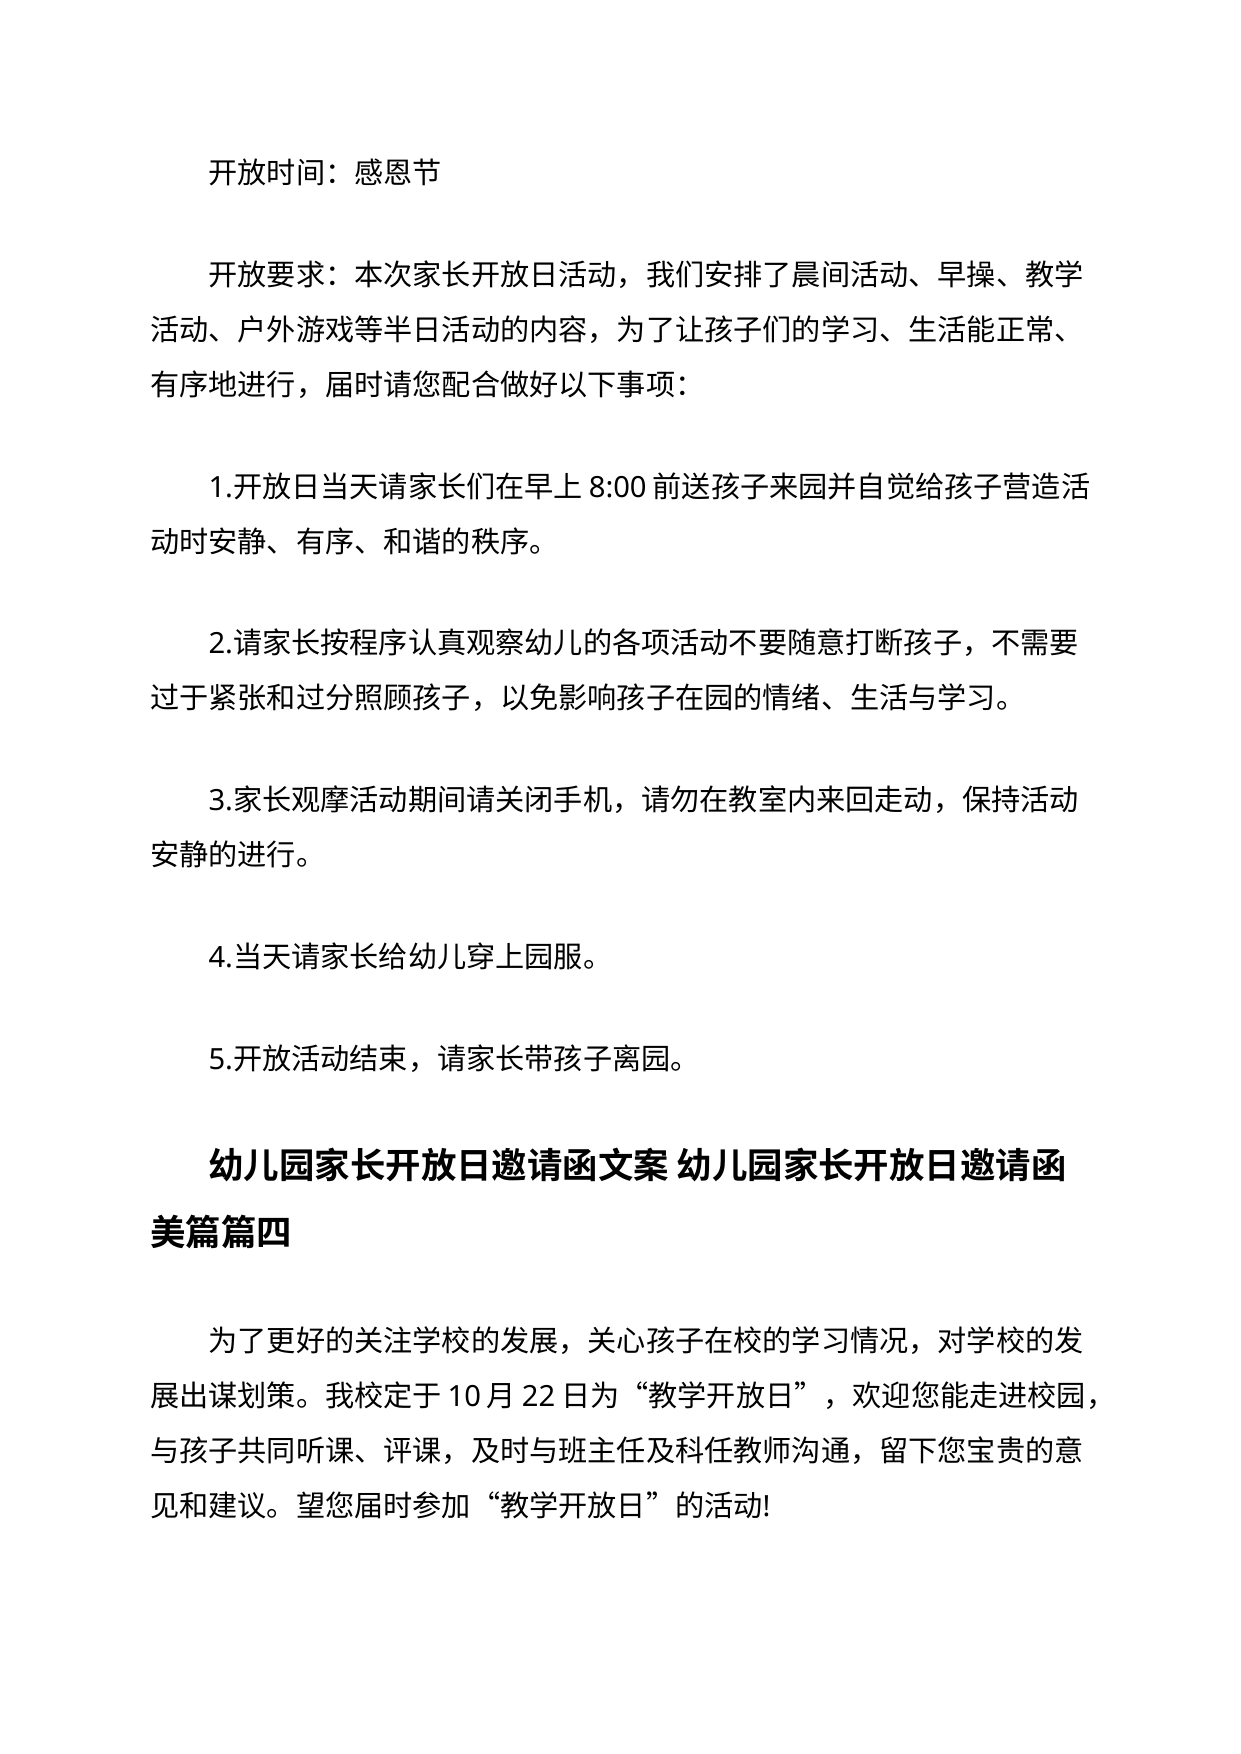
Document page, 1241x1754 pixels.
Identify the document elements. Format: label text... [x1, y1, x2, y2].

text 1.开放日当天请家长们在早上8:00前送孩子来园并自觉给孩子营造活动时安静、有序、和谐的秩序。 [150, 463, 1090, 561]
text 开放时间：感恩节 [150, 150, 1090, 192]
text 2.请家长按程序认真观察幼儿的各项活动不要随意打断孩子，不需要过于紧张和过分照顾孩子，以免影响孩子在园的情绪、生活与学习。 [150, 620, 1090, 717]
text 幼儿园家长开放日邀请函文案 幼儿园家长开放日邀请函美篇篇四 [150, 1138, 1090, 1255]
text 3.家长观摩活动期间请关闭手机，请勿在教室内来回走动，保持活动安静的进行。 [150, 777, 1090, 874]
text 4.当天请家长给幼儿穿上园服。 [150, 934, 1090, 976]
text 开放要求：本次家长开放日活动，我们安排了晨间活动、早操、教学活动、户外游戏等半日活动的内容，为了让孩子们的学习、生活能正常、有序地进行，届时请您配合做好以下事项： [150, 252, 1090, 404]
text 5.开放活动结束，请家长带孩子离园。 [150, 1036, 1090, 1078]
text 为了更好的关注学校的发展，关心孩子在校的学习情况，对学校的发展出谋划策。我校定于10月22日为“教学开放日”，欢迎您能走进校园，与孩子共同听课、评课，及时与班主任及科任教师沟通，留下您宝贵的意见和建议。望您届时参加“教学开放日”的活动! [150, 1318, 1090, 1525]
